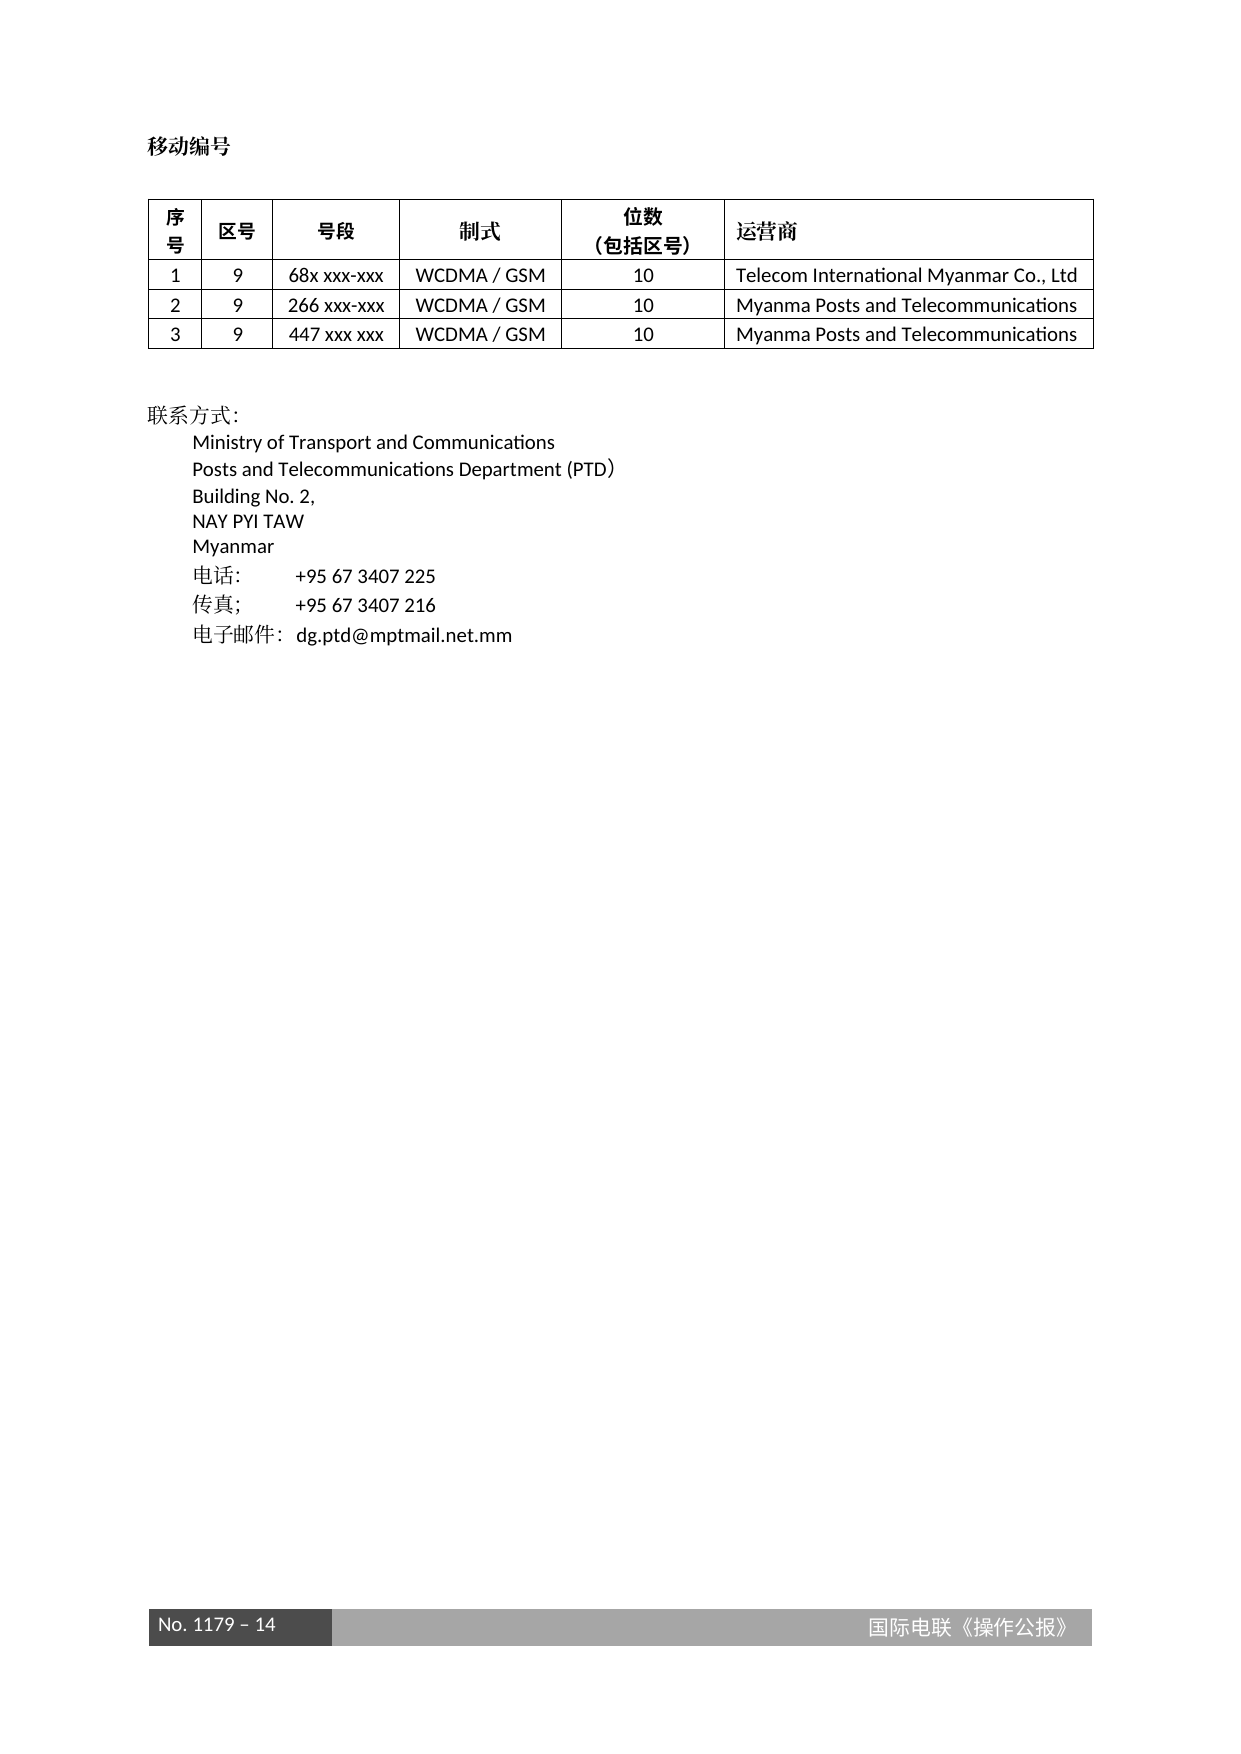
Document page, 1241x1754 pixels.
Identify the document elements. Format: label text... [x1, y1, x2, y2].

text Ministry of Transport and Communications [192, 429, 1092, 454]
table_cell 1 [149, 260, 201, 288]
table_cell Telecom International Myanmar Co., Ltd [725, 260, 1093, 288]
table_header 制式 [400, 200, 561, 259]
text Building No. 2, [192, 483, 1092, 508]
table_header 号段 [273, 200, 399, 259]
table_cell 10 [562, 260, 724, 288]
table_cell 2 [149, 290, 201, 318]
table_cell WCDMA / GSM [400, 290, 561, 318]
table_cell 266 xxx-xxx [273, 290, 399, 318]
table_cell Myanma Posts and Telecommunications [725, 319, 1093, 348]
table_header 序号 [149, 200, 201, 259]
table_cell 10 [562, 290, 724, 318]
table_header 区号 [202, 200, 272, 259]
table_cell 68x xxx-xxx [273, 260, 399, 288]
table_header 运营商 [725, 200, 1093, 259]
text 联系方式： [148, 399, 1092, 429]
table_cell Myanma Posts and Telecommunications [725, 290, 1093, 318]
table_cell WCDMA / GSM [400, 319, 561, 348]
table_cell 10 [562, 319, 724, 348]
table_cell 9 [202, 319, 272, 348]
table_cell 9 [202, 290, 272, 318]
table_cell 9 [202, 260, 272, 288]
text NAY PYI TAW [192, 508, 1092, 534]
table_cell WCDMA / GSM [400, 260, 561, 288]
text 电话： +95 67 3407 225 [192, 559, 1092, 589]
table_header 位数 （包括区号） [562, 200, 724, 259]
table_cell 447 xxx xxx [273, 319, 399, 348]
text Posts and Telecommunications Department (PTD） [192, 454, 1092, 483]
text 传真； +95 67 3407 216 [192, 589, 1092, 619]
text Myanmar [192, 534, 1092, 559]
text 移动编号 [148, 131, 1092, 161]
text 电子邮件：dg.ptd@mptmail.net.mm [192, 619, 1092, 649]
table_cell 3 [149, 319, 201, 348]
